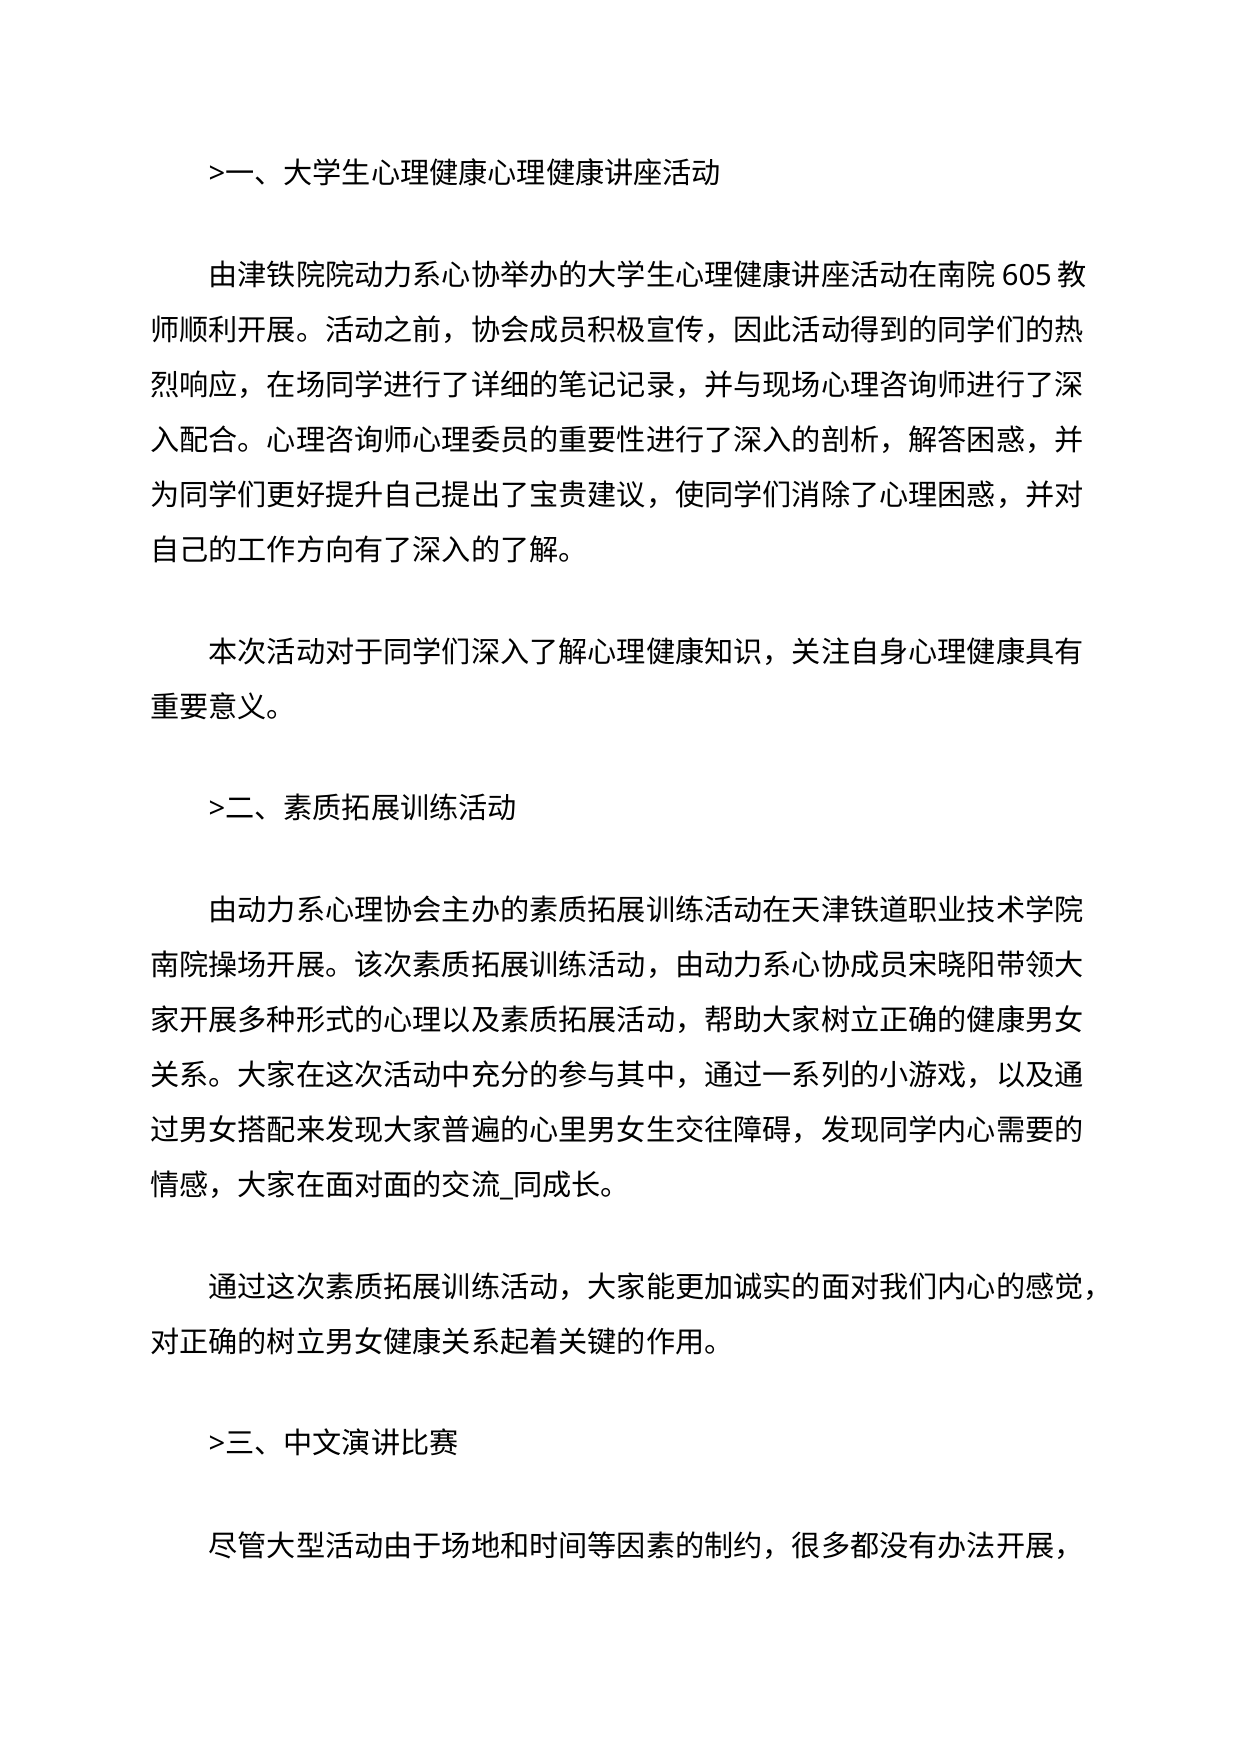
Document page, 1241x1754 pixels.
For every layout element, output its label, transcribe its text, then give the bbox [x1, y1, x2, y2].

text 通过这次素质拓展训练活动，大家能更加诚实的面对我们内心的感觉，对正确的树立男女健康关系起着关键的作用。 [150, 1263, 1090, 1361]
text >三、中文演讲比赛 [150, 1420, 1090, 1462]
text 由津铁院院动力系心协举办的大学生心理健康讲座活动在南院605教师顺利开展。活动之前，协会成员积极宣传，因此活动得到的同学们的热烈响应，在场同学进行了详细的笔记记录，并与现场心理咨询师进行了深入配合。心理咨询师心理委员的重要性进行了深入的剖析，解答困惑，并为同学们更好提升自己提出了宝贵建议，使同学们消除了心理困惑，并对自己的工作方向有了深入的了解。 [150, 252, 1090, 569]
text 由动力系心理协会主办的素质拓展训练活动在天津铁道职业技术学院南院操场开展。该次素质拓展训练活动，由动力系心协成员宋晓阳带领大家开展多种形式的心理以及素质拓展活动，帮助大家树立正确的健康男女关系。大家在这次活动中充分的参与其中，通过一系列的小游戏，以及通过男女搭配来发现大家普遍的心里男女生交往障碍，发现同学内心需要的情感，大家在面对面的交流_同成长。 [150, 887, 1090, 1204]
text >一、大学生心理健康心理健康讲座活动 [150, 150, 1090, 192]
text >二、素质拓展训练活动 [150, 785, 1090, 827]
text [150, 1522, 1090, 1564]
text 本次活动对于同学们深入了解心理健康知识，关注自身心理健康具有重要意义。 [150, 628, 1090, 726]
